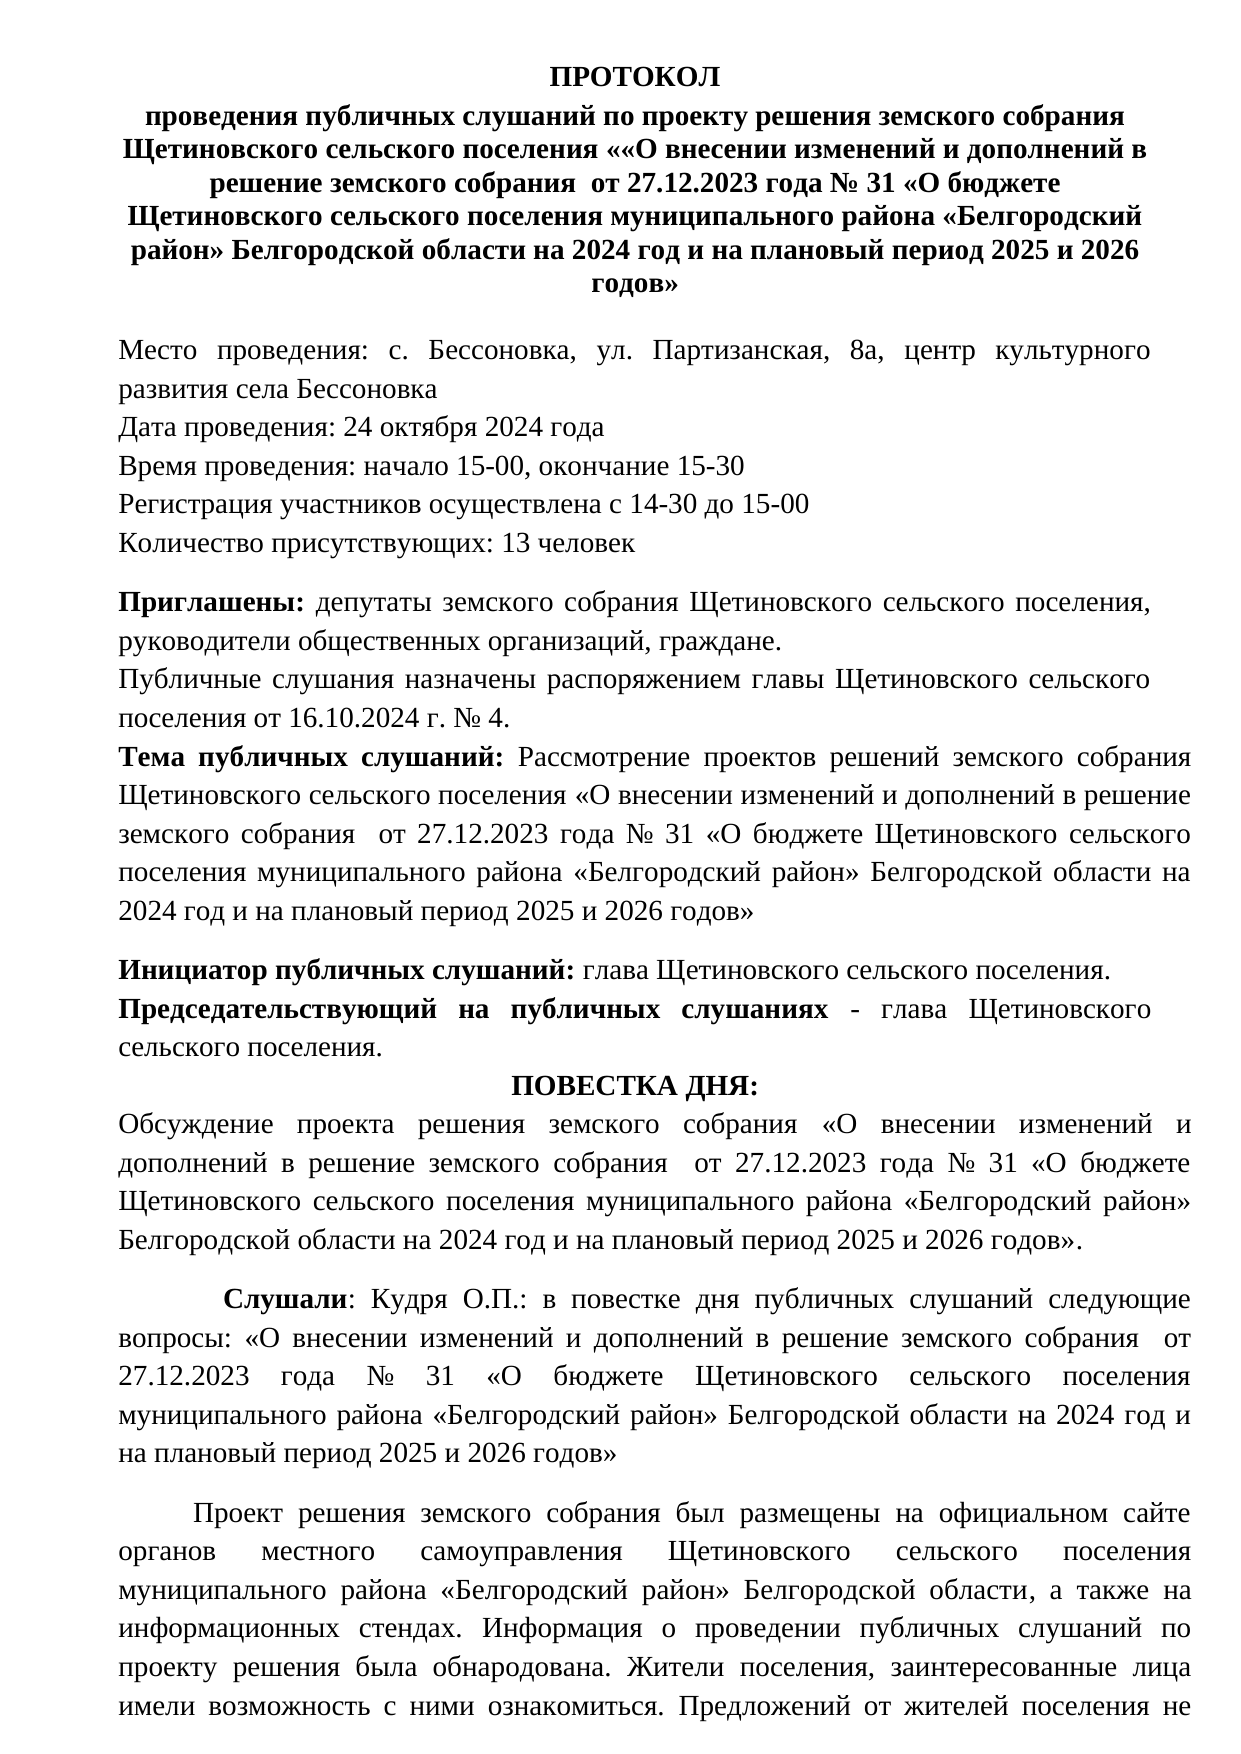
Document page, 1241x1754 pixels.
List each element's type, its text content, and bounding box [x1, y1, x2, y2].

subtitle Приглашены: депутаты земского собрания Щетиновского сельского поселения, руководители общественных организаций, граждане. [118, 584, 1152, 657]
text Время проведения: начало 15-00, окончание 15-30 [118, 448, 1152, 482]
text Слушали: Кудря О.П.: в повестке дня публичных слушаний следующие вопросы: «О внесении изменений и дополнений в решение земского собрания от 27.12.2023 года № 31 «О бюджете Щетиновского сельского поселения муниципального района «Белгородский район» Белгородской области на 2024 год и на плановый период 2025 и 2026 годов» [118, 1281, 1192, 1469]
text Регистрация участников осуществлена с 14-30 до 15-00 [118, 487, 1152, 520]
text Дата проведения: 24 октября 2024 года [118, 409, 1152, 443]
text Тема публичных слушаний: Рассмотрение проектов решений земского собрания Щетиновского сельского поселения «О внесении изменений и дополнений в решение земского собрания от 27.12.2023 года № 31 «О бюджете Щетиновского сельского поселения муниципального района «Белгородский район» Белгородской области на 2024 год и на плановый период 2025 и 2026 годов» [118, 739, 1192, 926]
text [118, 1495, 1192, 1721]
text Публичные слушания назначены распоряжением главы Щетиновского сельского поселения от 16.10.2024 г. № 4. [118, 662, 1152, 734]
text Количество присутствующих: 13 человек [118, 525, 1152, 559]
text Инициатор публичных слушаний: глава Щетиновского сельского поселения. [118, 952, 1152, 986]
text Председательствующий на публичных слушаниях - глава Щетиновского сельского поселения. [118, 991, 1152, 1063]
text Место проведения: с. Бессоновка, ул. Партизанская, 8а, центр культурного развития села Бессоновка [118, 332, 1152, 404]
text Обсуждение проекта решения земского собрания «О внесении изменений и дополнений в решение земского собрания от 27.12.2023 года № 31 «О бюджете Щетиновского сельского поселения муниципального района «Белгородский район» Белгородской области на 2024 год и на плановый период 2025 и 2026 годов». [118, 1106, 1192, 1256]
text проведения публичных слушаний по проекту решения земского собрания Щетиновского сельского поселения ««О внесении изменений и дополнений в решение земского собрания от 27.12.2023 года № 31 «О бюджете Щетиновского сельского поселения муниципального района «Белгородский район» Белгородской области на 2024 год и на плановый период 2025 и 2026 годов» [118, 98, 1152, 299]
text ПОВЕСТКА ДНЯ: [118, 1068, 1152, 1101]
text ПРОТОКОЛ [118, 59, 1152, 93]
